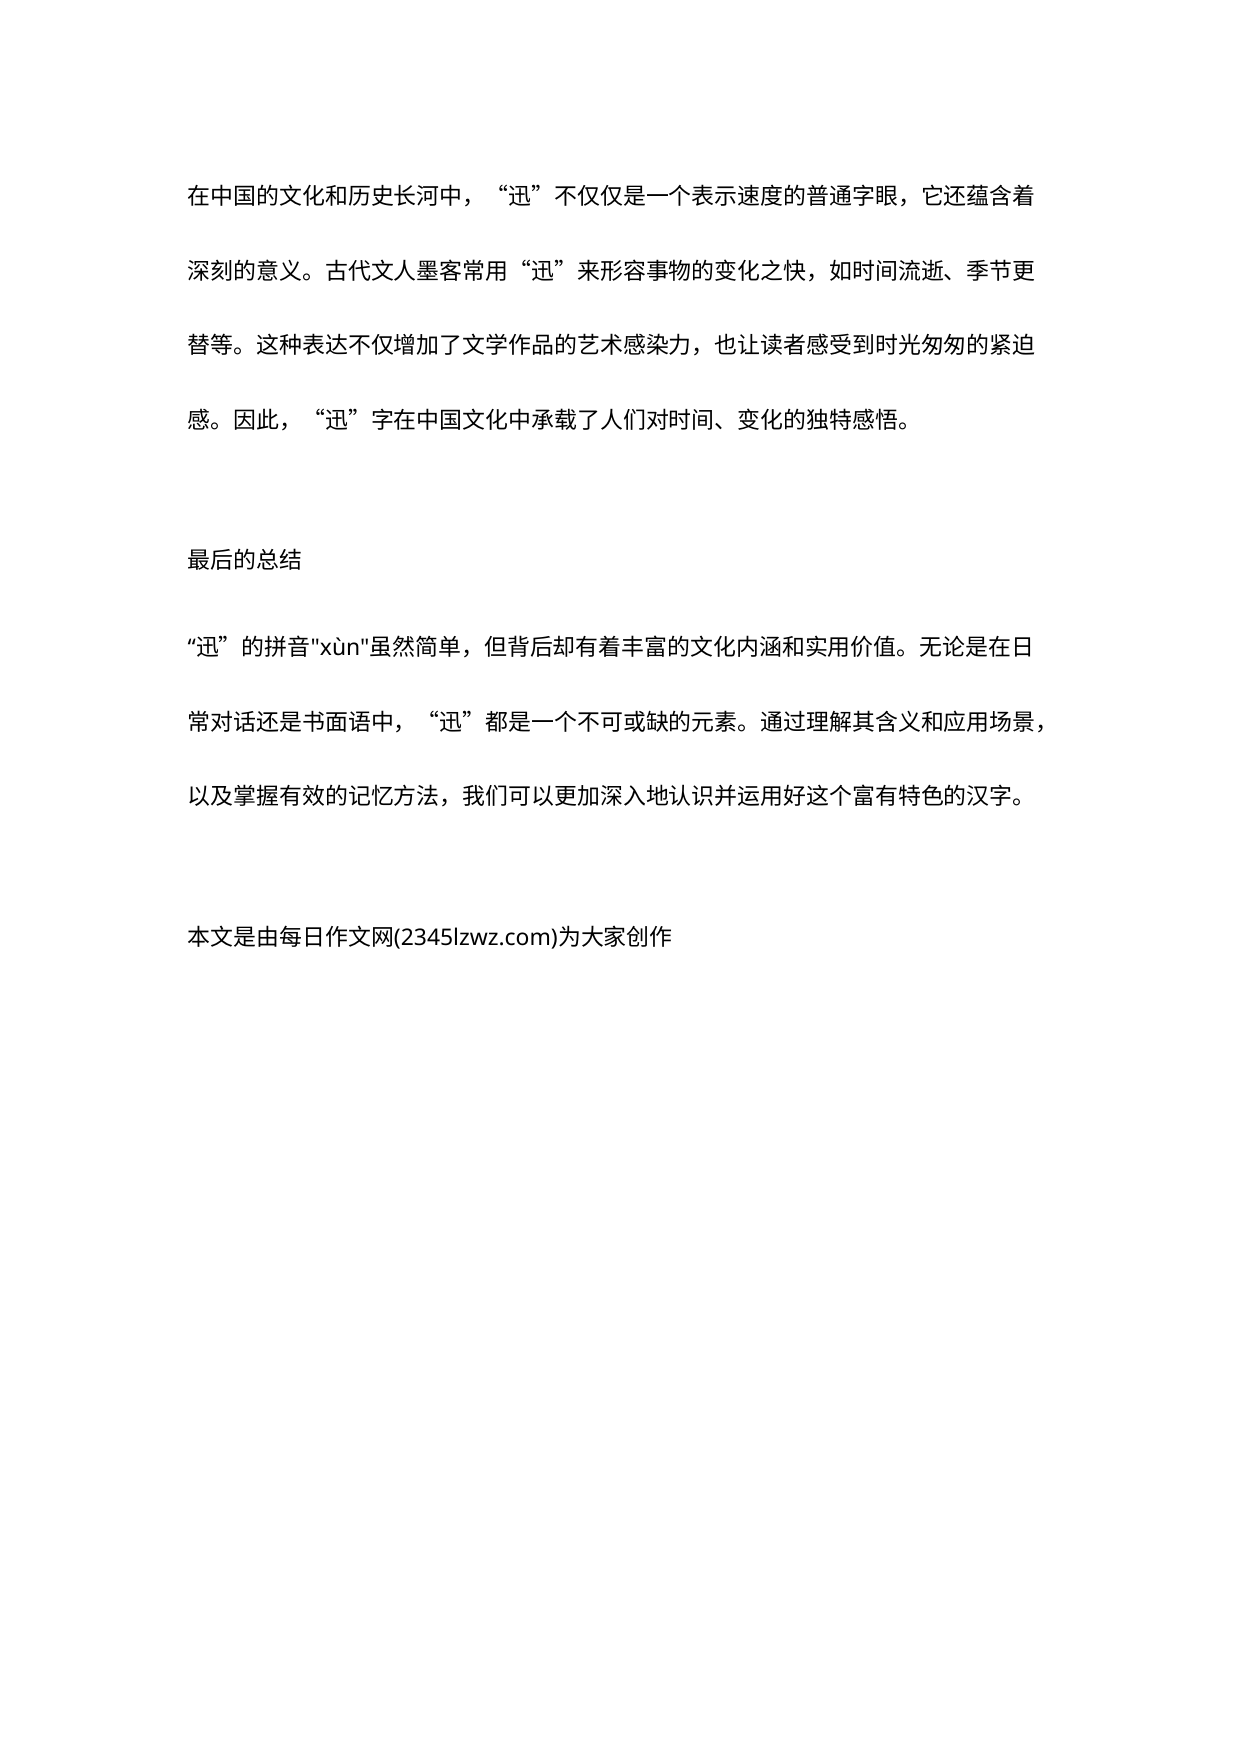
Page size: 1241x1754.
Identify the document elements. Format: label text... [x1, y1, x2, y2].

text 本文是由每日作文网(2345lzwz.com)为大家创作 [187, 903, 1053, 968]
text “迅”的拼音"xùn"虽然简单，但背后却有着丰富的文化内涵和实用价值。无论是在日常对话还是书面语中，“迅”都是一个不可或缺的元素。通过理解其含义和应用场景，以及掌握有效的记忆方法，我们可以更加深入地认识并运用好这个富有特色的汉字。 [187, 613, 1053, 827]
text 最后的总结 [187, 526, 1053, 591]
text 在中国的文化和历史长河中，“迅”不仅仅是一个表示速度的普通字眼，它还蕴含着深刻的意义。古代文人墨客常用“迅”来形容事物的变化之快，如时间流逝、季节更替等。这种表达不仅增加了文学作品的艺术感染力，也让读者感受到时光匆匆的紧迫感。因此，“迅”字在中国文化中承载了人们对时间、变化的独特感悟。 [187, 162, 1053, 451]
